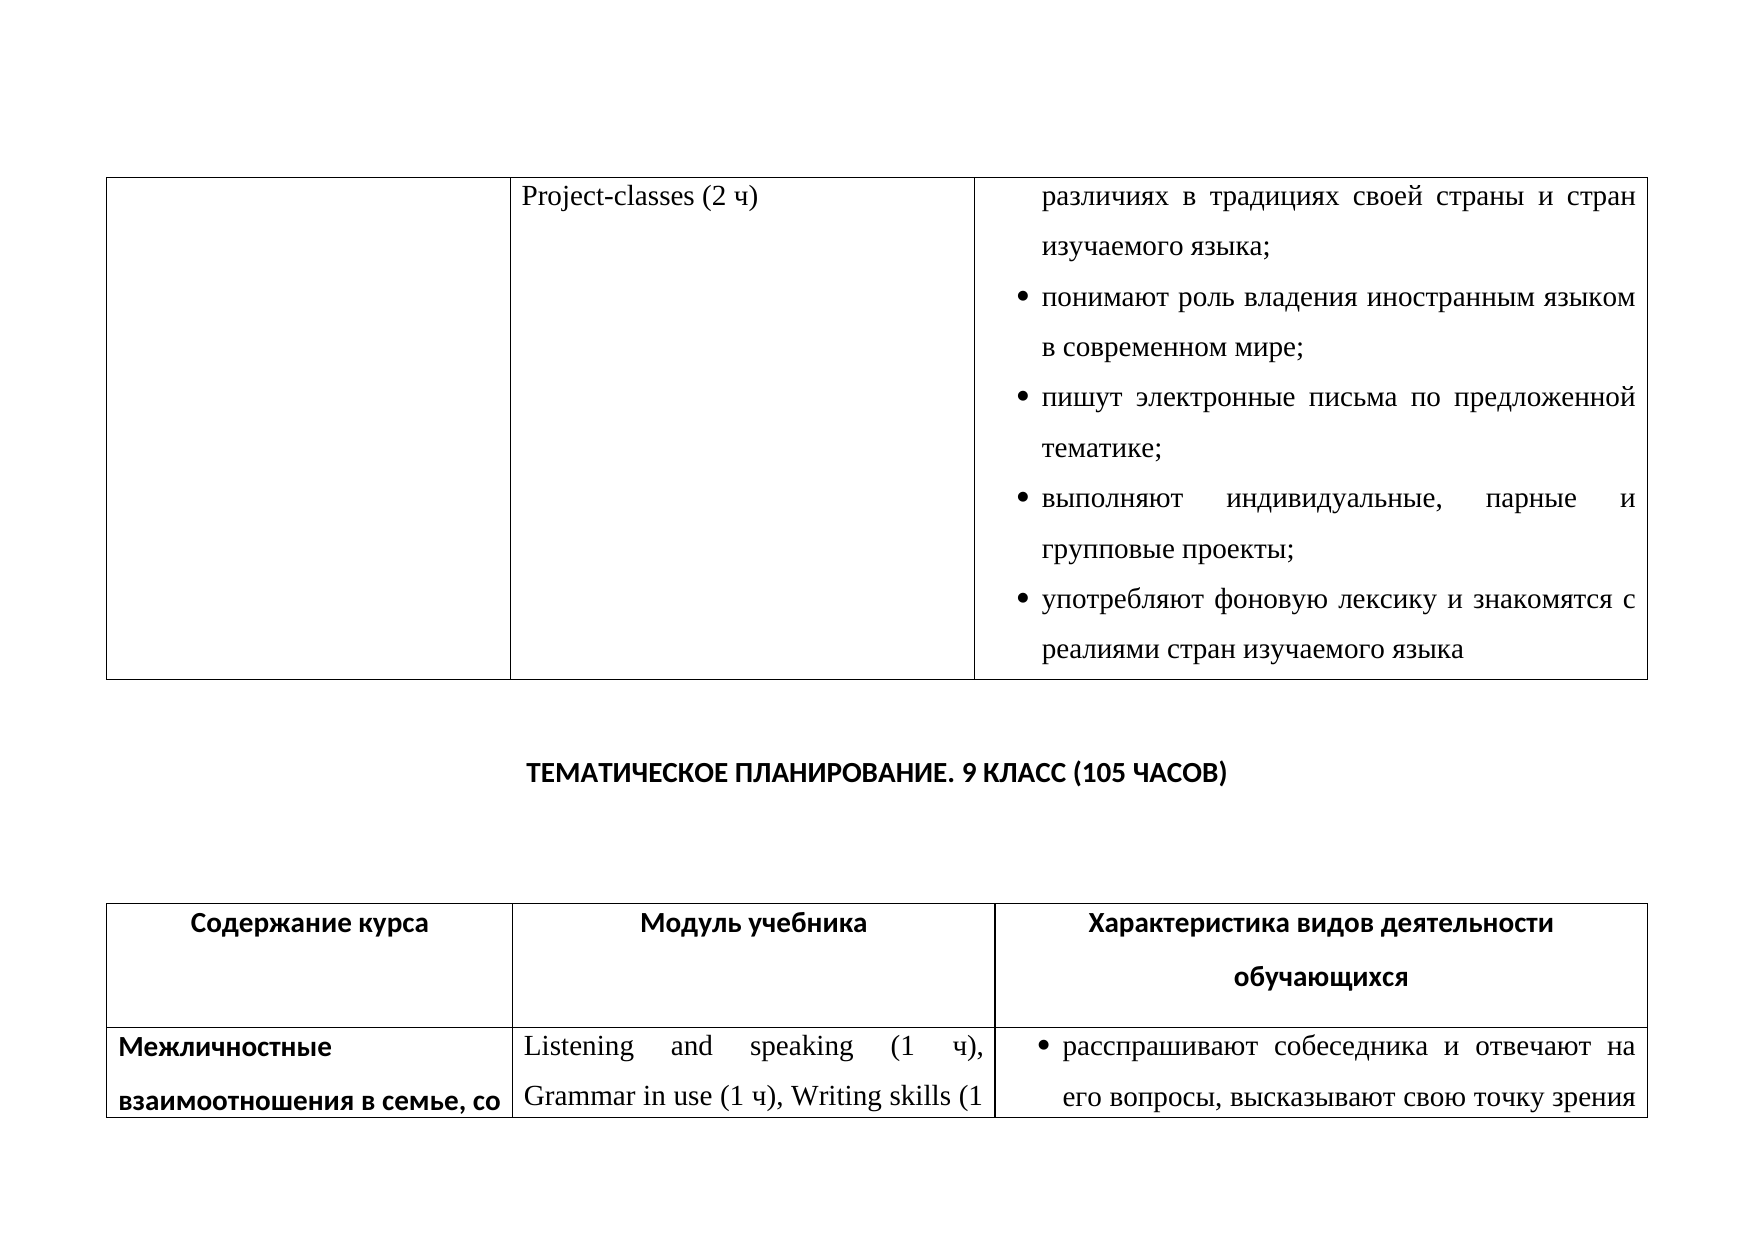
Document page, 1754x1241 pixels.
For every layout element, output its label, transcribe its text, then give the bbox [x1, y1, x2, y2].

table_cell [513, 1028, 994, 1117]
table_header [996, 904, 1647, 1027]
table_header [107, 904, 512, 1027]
text Тематическое планирование. 9 класс (105 часов) [118, 754, 1636, 790]
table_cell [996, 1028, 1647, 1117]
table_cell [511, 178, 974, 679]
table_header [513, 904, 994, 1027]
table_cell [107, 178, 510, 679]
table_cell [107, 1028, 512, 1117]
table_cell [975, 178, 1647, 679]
